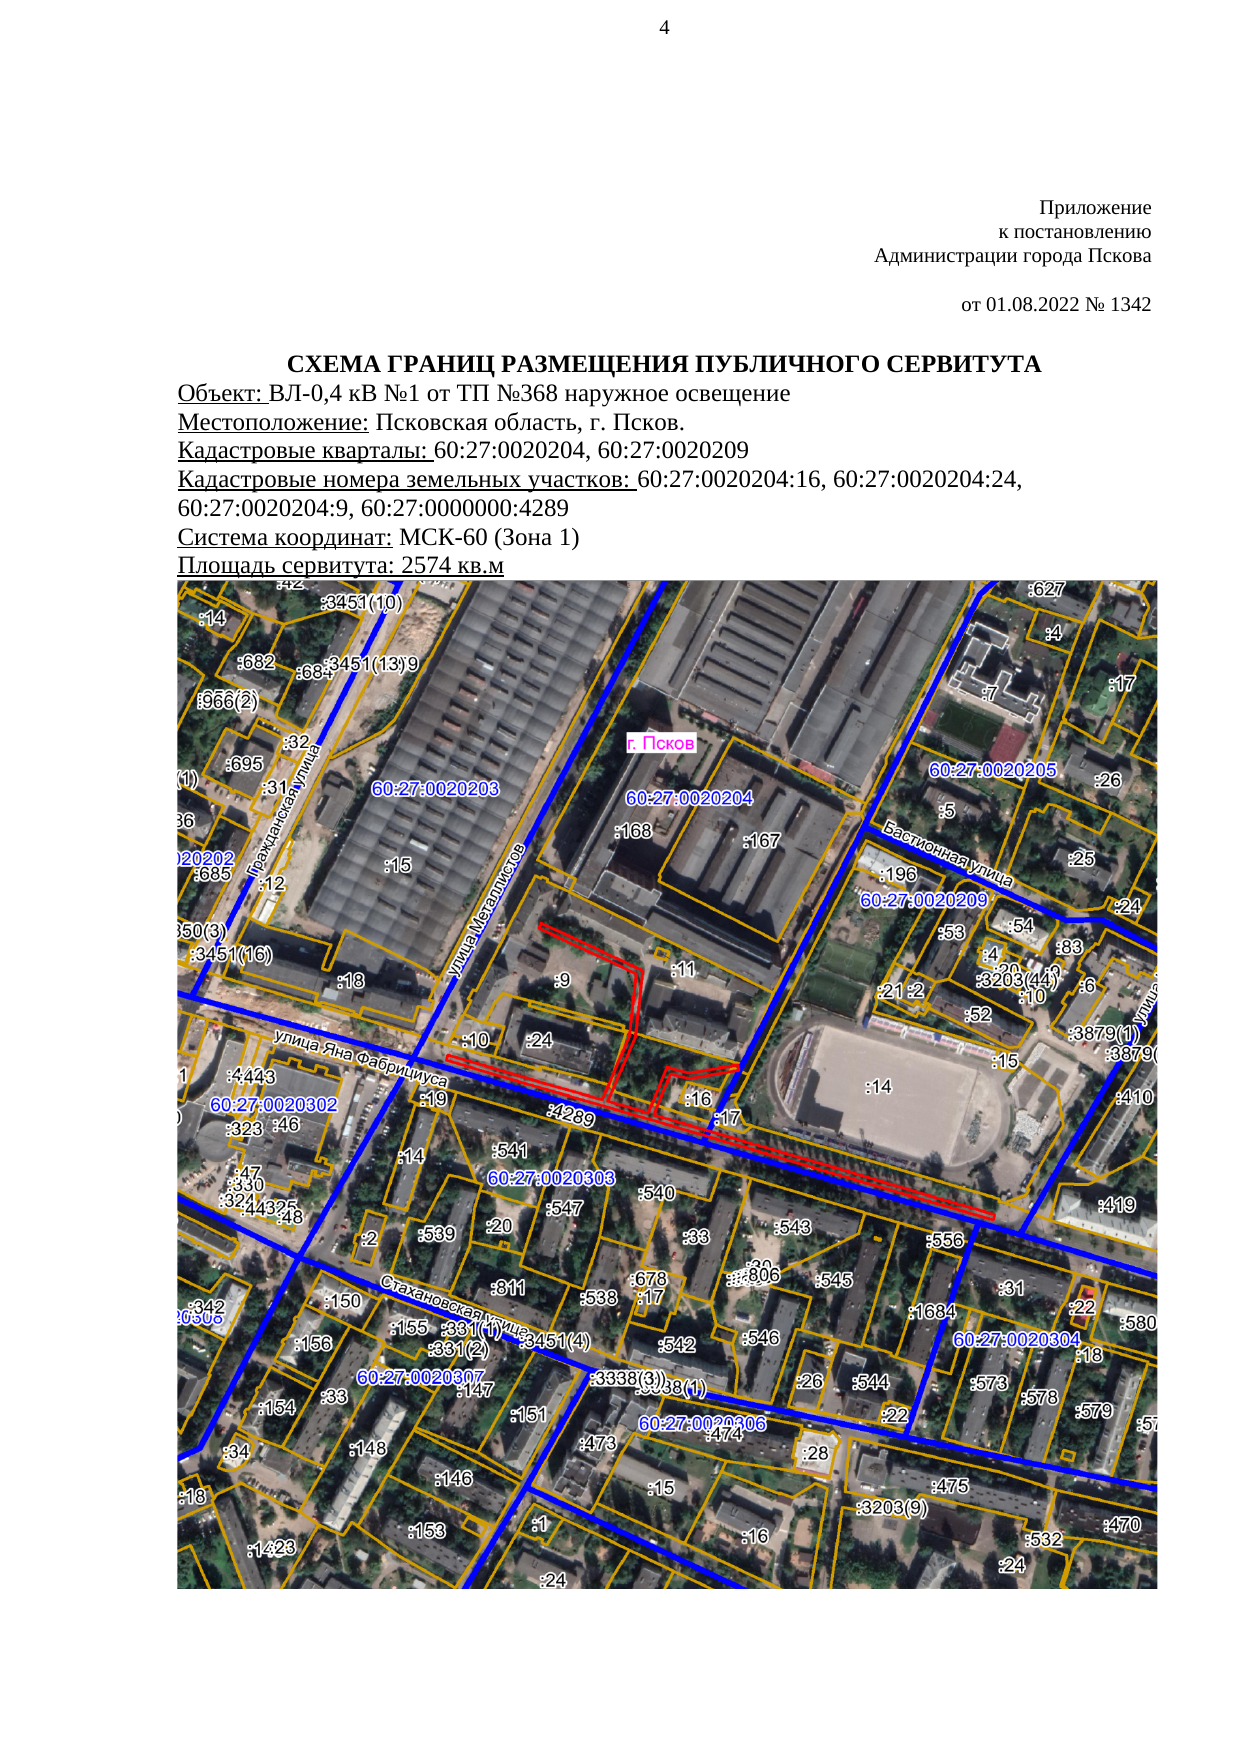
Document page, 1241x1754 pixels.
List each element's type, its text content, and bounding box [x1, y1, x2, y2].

text Местоположение: Псковская область, г. Псков. [177, 407, 1152, 435]
text Система координат: МСК-60 (Зона 1) [177, 522, 1152, 550]
text СХЕМА ГРАНИЦ РАЗМЕЩЕНИЯ ПУБЛИЧНОГО СЕРВИТУТА [177, 349, 1152, 378]
text Объект: ВЛ-0,4 кВ №1 от ТП №368 наружное освещение [177, 378, 1152, 407]
text Площадь сервитута: 2574 кв.м [177, 550, 1152, 579]
text от 01.08.2022 № 1342 [723, 291, 1152, 316]
text Кадастровые кварталы: 60:27:0020204, 60:27:0020209 [177, 435, 1152, 464]
text к постановлению [723, 219, 1152, 243]
text Приложение [177, 195, 1152, 219]
text Кадастровые номера земельных участков: 60:27:0020204:16, 60:27:0020204:24, 60:27:0020204:9, 60:27:0000000:4289 [177, 464, 1152, 522]
text Администрации города Пскова [723, 243, 1152, 267]
picture [177, 579, 1158, 1589]
